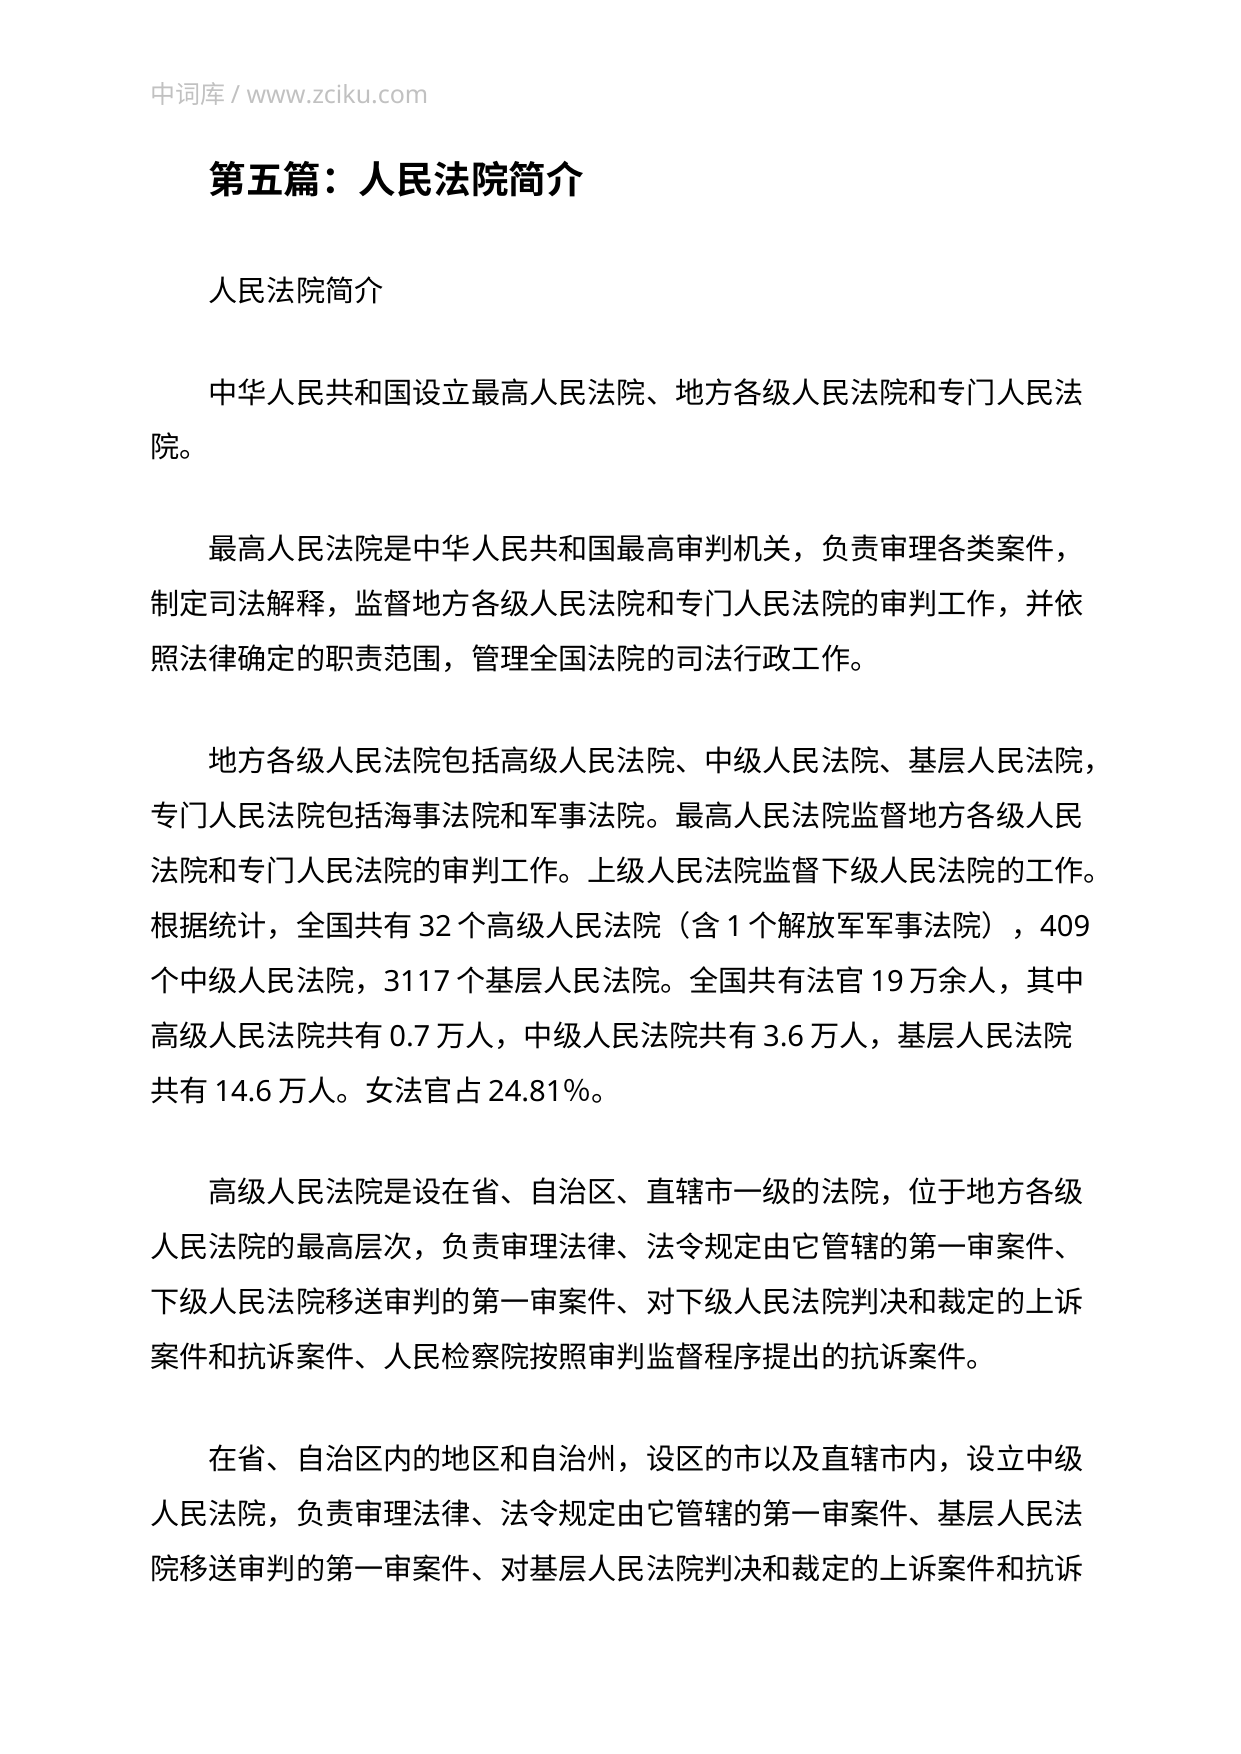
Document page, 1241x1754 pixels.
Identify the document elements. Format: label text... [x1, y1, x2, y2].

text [150, 1436, 1090, 1588]
text 中华人民共和国设立最高人民法院、地方各级人民法院和专门人民法院。 [150, 369, 1090, 466]
text 高级人民法院是设在省、自治区、直辖市一级的法院，位于地方各级人民法院的最高层次，负责审理法律、法令规定由它管辖的第一审案件、下级人民法院移送审判的第一审案件、对下级人民法院判决和裁定的上诉案件和抗诉案件、人民检察院按照审判监督程序提出的抗诉案件。 [150, 1169, 1090, 1376]
text 地方各级人民法院包括高级人民法院、中级人民法院、基层人民法院，专门人民法院包括海事法院和军事法院。最高人民法院监督地方各级人民法院和专门人民法院的审判工作。上级人民法院监督下级人民法院的工作。根据统计，全国共有32个高级人民法院（含1个解放军军事法院），409个中级人民法院，3117个基层人民法院。全国共有法官19万余人，其中高级人民法院共有0.7万人，中级人民法院共有3.6万人，基层人民法院共有14.6万人。女法官占24.81％。 [150, 737, 1090, 1109]
text 人民法院简介 [150, 267, 1090, 310]
text 最高人民法院是中华人民共和国最高审判机关，负责审理各类案件，制定司法解释，监督地方各级人民法院和专门人民法院的审判工作，并依照法律确定的职责范围，管理全国法院的司法行政工作。 [150, 526, 1090, 678]
text 第五篇：人民法院简介 [150, 150, 1090, 204]
